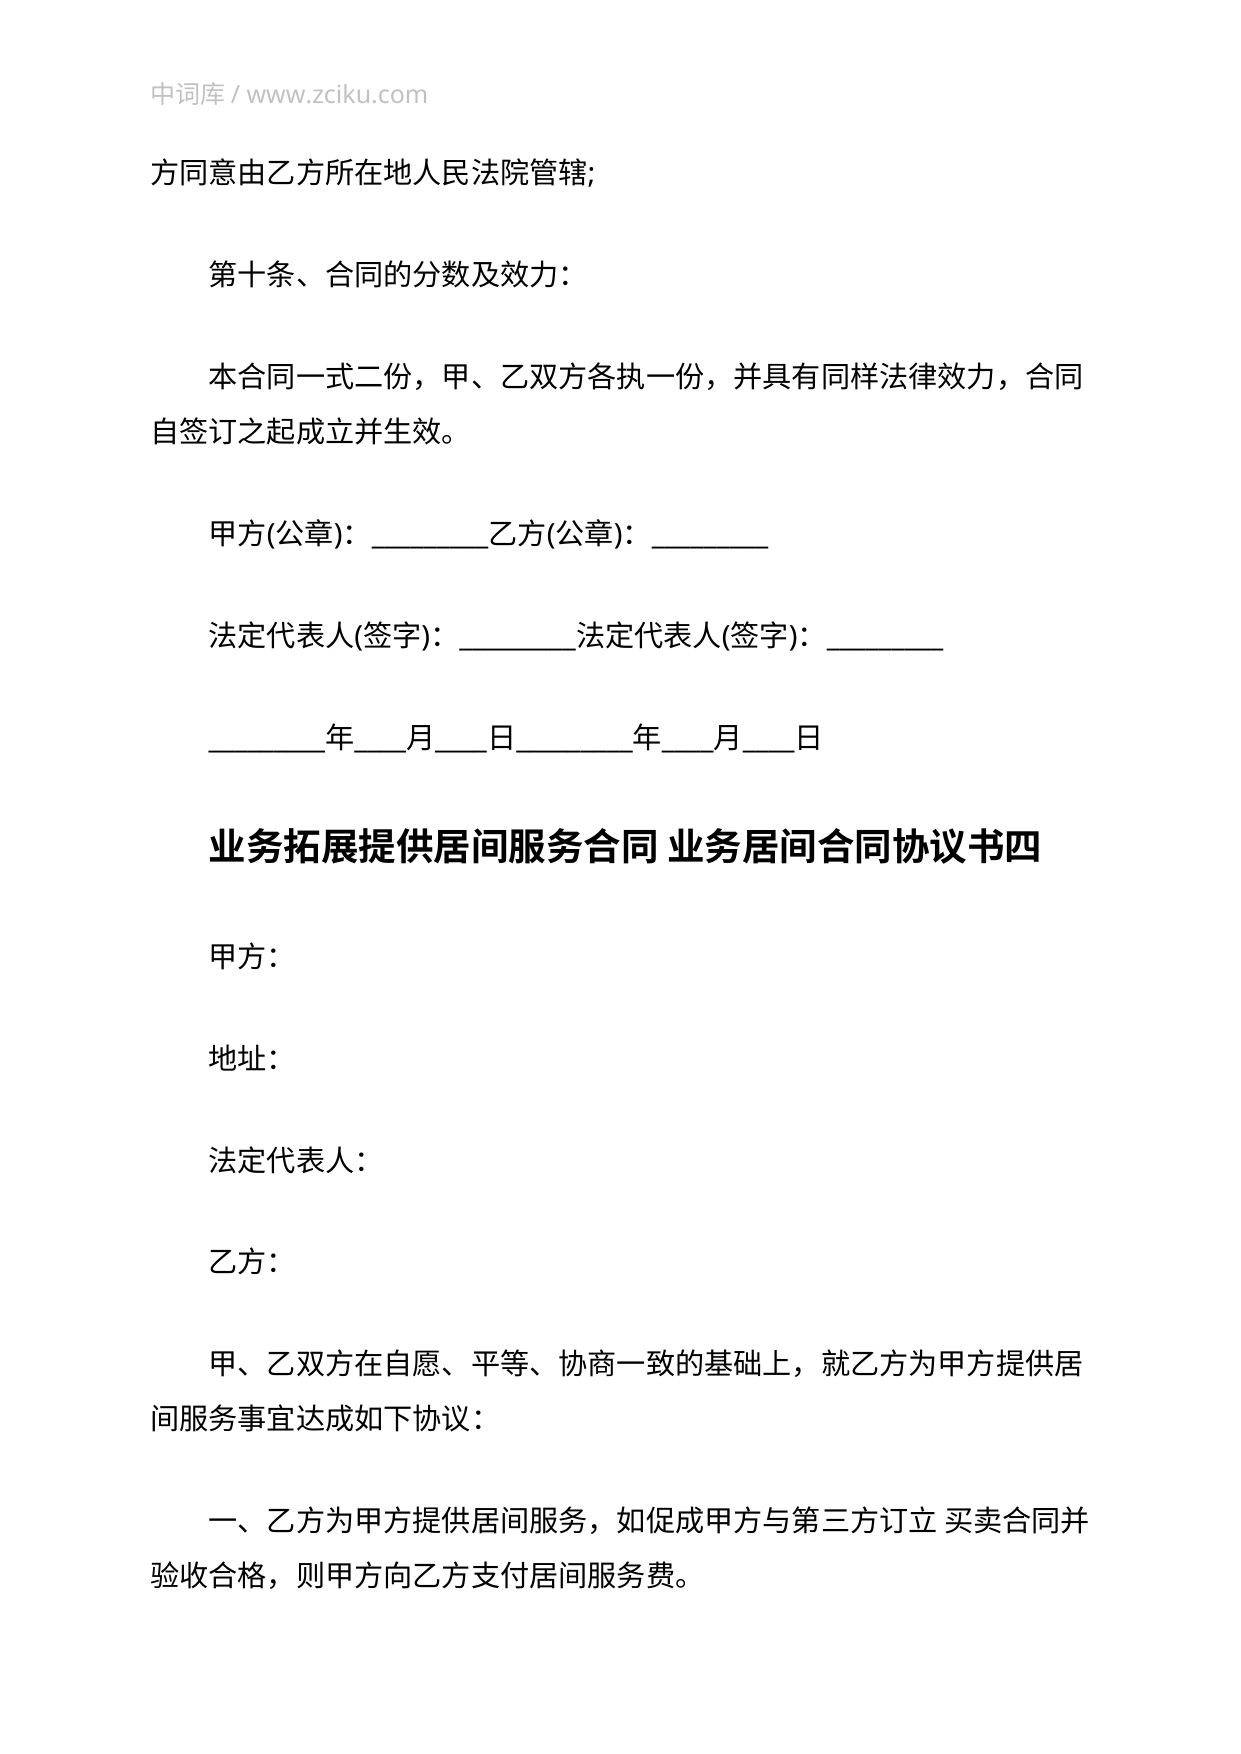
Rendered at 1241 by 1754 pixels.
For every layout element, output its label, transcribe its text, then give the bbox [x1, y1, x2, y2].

text 一、乙方为甲方提供居间服务，如促成甲方与第三方订立 买卖合同并验收合格，则甲方向乙方支付居间服务费。 [150, 1497, 1090, 1595]
text 法定代表人(签字)：_________法定代表人(签字)：_________ [150, 612, 1090, 655]
text 甲方(公章)：_________乙方(公章)：_________ [150, 510, 1090, 553]
text 本合同一式二份，甲、乙双方各执一份，并具有同样法律效力，合同自签订之起成立并生效。 [150, 354, 1090, 451]
text 甲方： [150, 934, 1090, 976]
text 甲、乙双方在自愿、平等、协商一致的基础上，就乙方为甲方提供居间服务事宜达成如下协议： [150, 1341, 1090, 1438]
text 法定代表人： [150, 1137, 1090, 1179]
text 第十条、合同的分数及效力： [150, 252, 1090, 294]
text 乙方： [150, 1239, 1090, 1281]
text _________年____月____日_________年____月____日 [150, 714, 1090, 757]
text 业务拓展提供居间服务合同 业务居间合同协议书四 [150, 816, 1090, 871]
text 地址： [150, 1036, 1090, 1078]
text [150, 150, 1090, 192]
